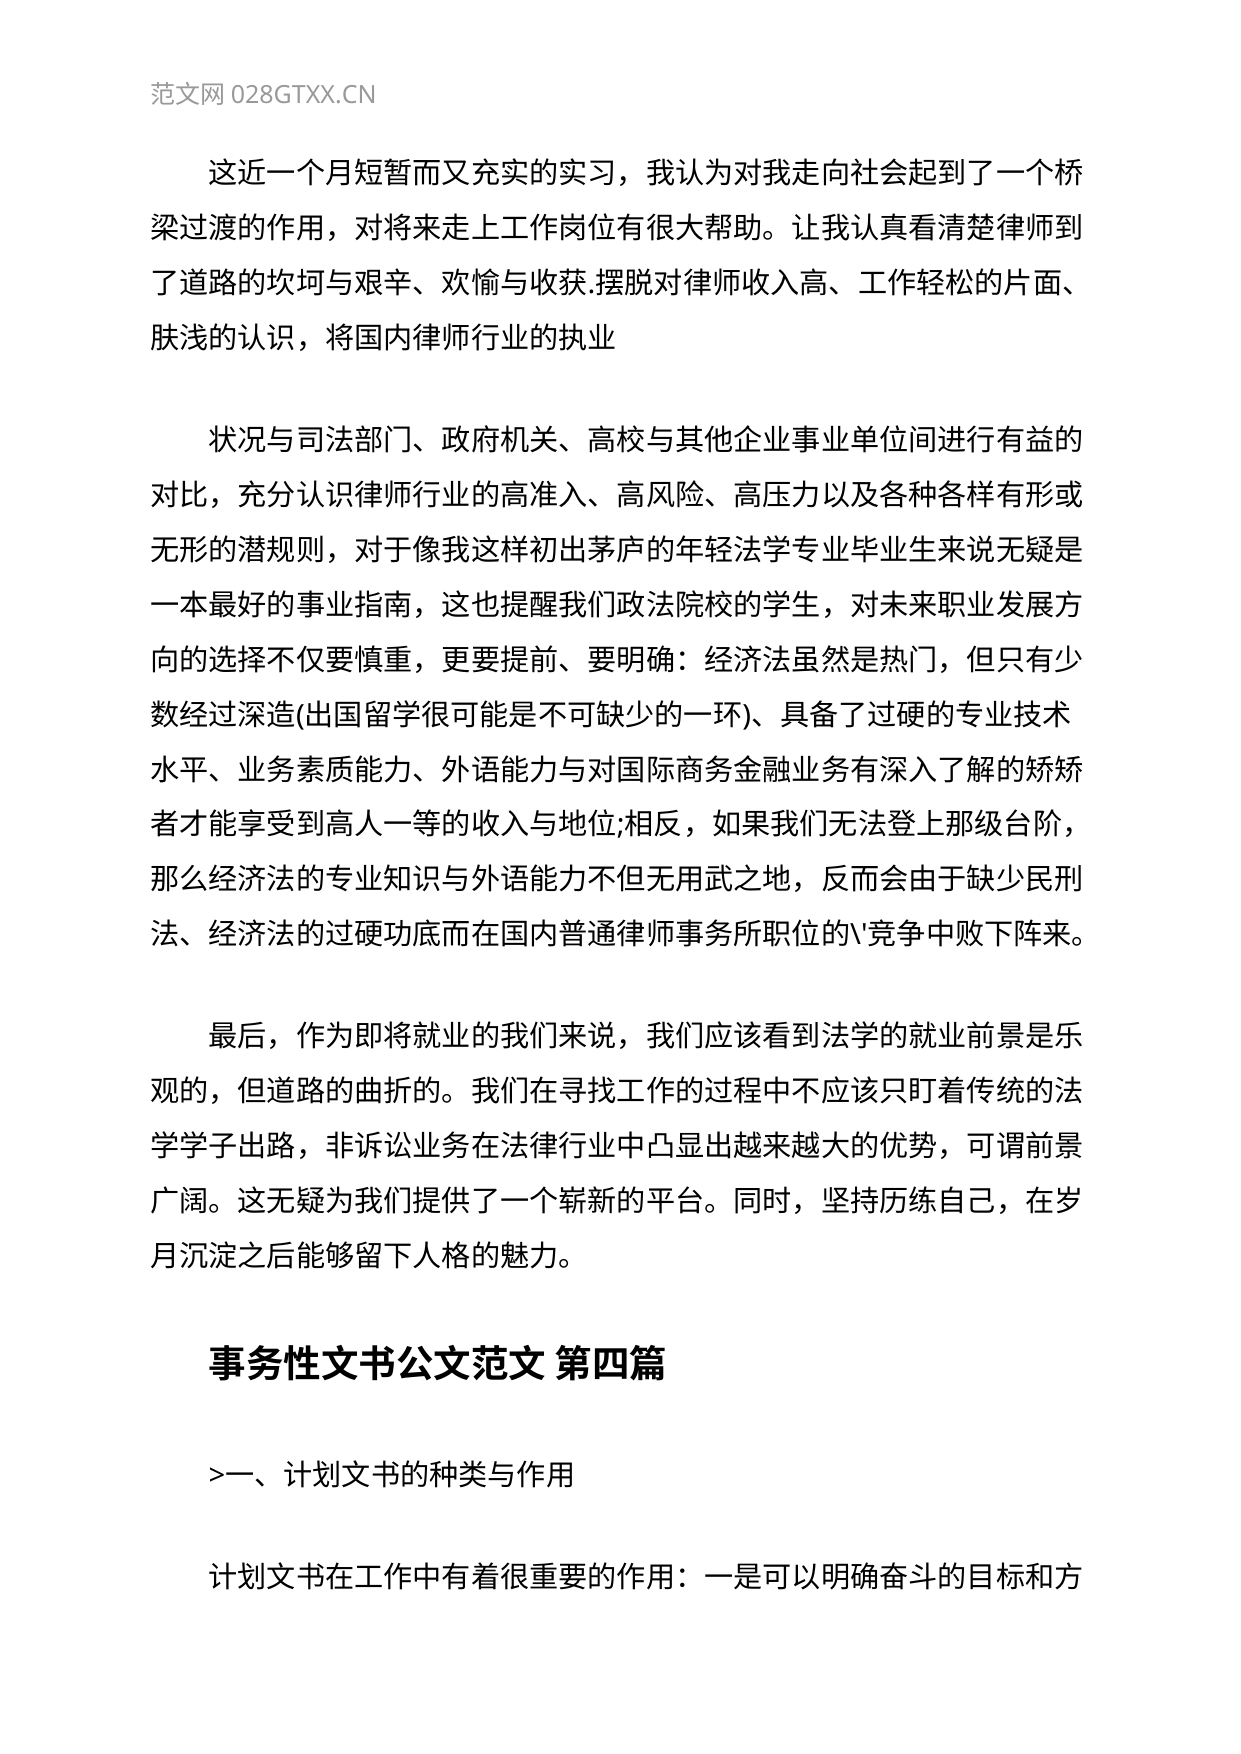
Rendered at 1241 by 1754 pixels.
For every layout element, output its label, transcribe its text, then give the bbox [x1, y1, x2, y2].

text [150, 1553, 1090, 1596]
text 状况与司法部门、政府机关、高校与其他企业事业单位间进行有益的对比，充分认识律师行业的高准入、高风险、高压力以及各种各样有形或无形的潜规则，对于像我这样初出茅庐的年轻法学专业毕业生来说无疑是一本最好的事业指南，这也提醒我们政法院校的学生，对未来职业发展方向的选择不仅要慎重，更要提前、要明确：经济法虽然是热门，但只有少数经过深造(出国留学很可能是不可缺少的一环)、具备了过硬的专业技术水平、业务素质能力、外语能力与对国际商务金融业务有深入了解的矫矫者才能享受到高人一等的收入与地位;相反，如果我们无法登上那级台阶，那么经济法的专业知识与外语能力不但无用武之地，反而会由于缺少民刑法、经济法的过硬功底而在国内普通律师事务所职位的\'竞争中败下阵来。 [150, 417, 1090, 953]
text 最后，作为即将就业的我们来说，我们应该看到法学的就业前景是乐观的，但道路的曲折的。我们在寻找工作的过程中不应该只盯着传统的法学学子出路，非诉讼业务在法律行业中凸显出越来越大的优势，可谓前景广阔。这无疑为我们提供了一个崭新的平台。同时，坚持历练自己，在岁月沉淀之后能够留下人格的魅力。 [150, 1013, 1090, 1275]
text >一、计划文书的种类与作用 [150, 1452, 1090, 1494]
text 事务性文书公文范文 第四篇 [150, 1334, 1090, 1388]
text 这近一个月短暂而又充实的实习，我认为对我走向社会起到了一个桥梁过渡的作用，对将来走上工作岗位有很大帮助。让我认真看清楚律师到了道路的坎坷与艰辛、欢愉与收获.摆脱对律师收入高、工作轻松的片面、肤浅的认识，将国内律师行业的执业 [150, 150, 1090, 357]
